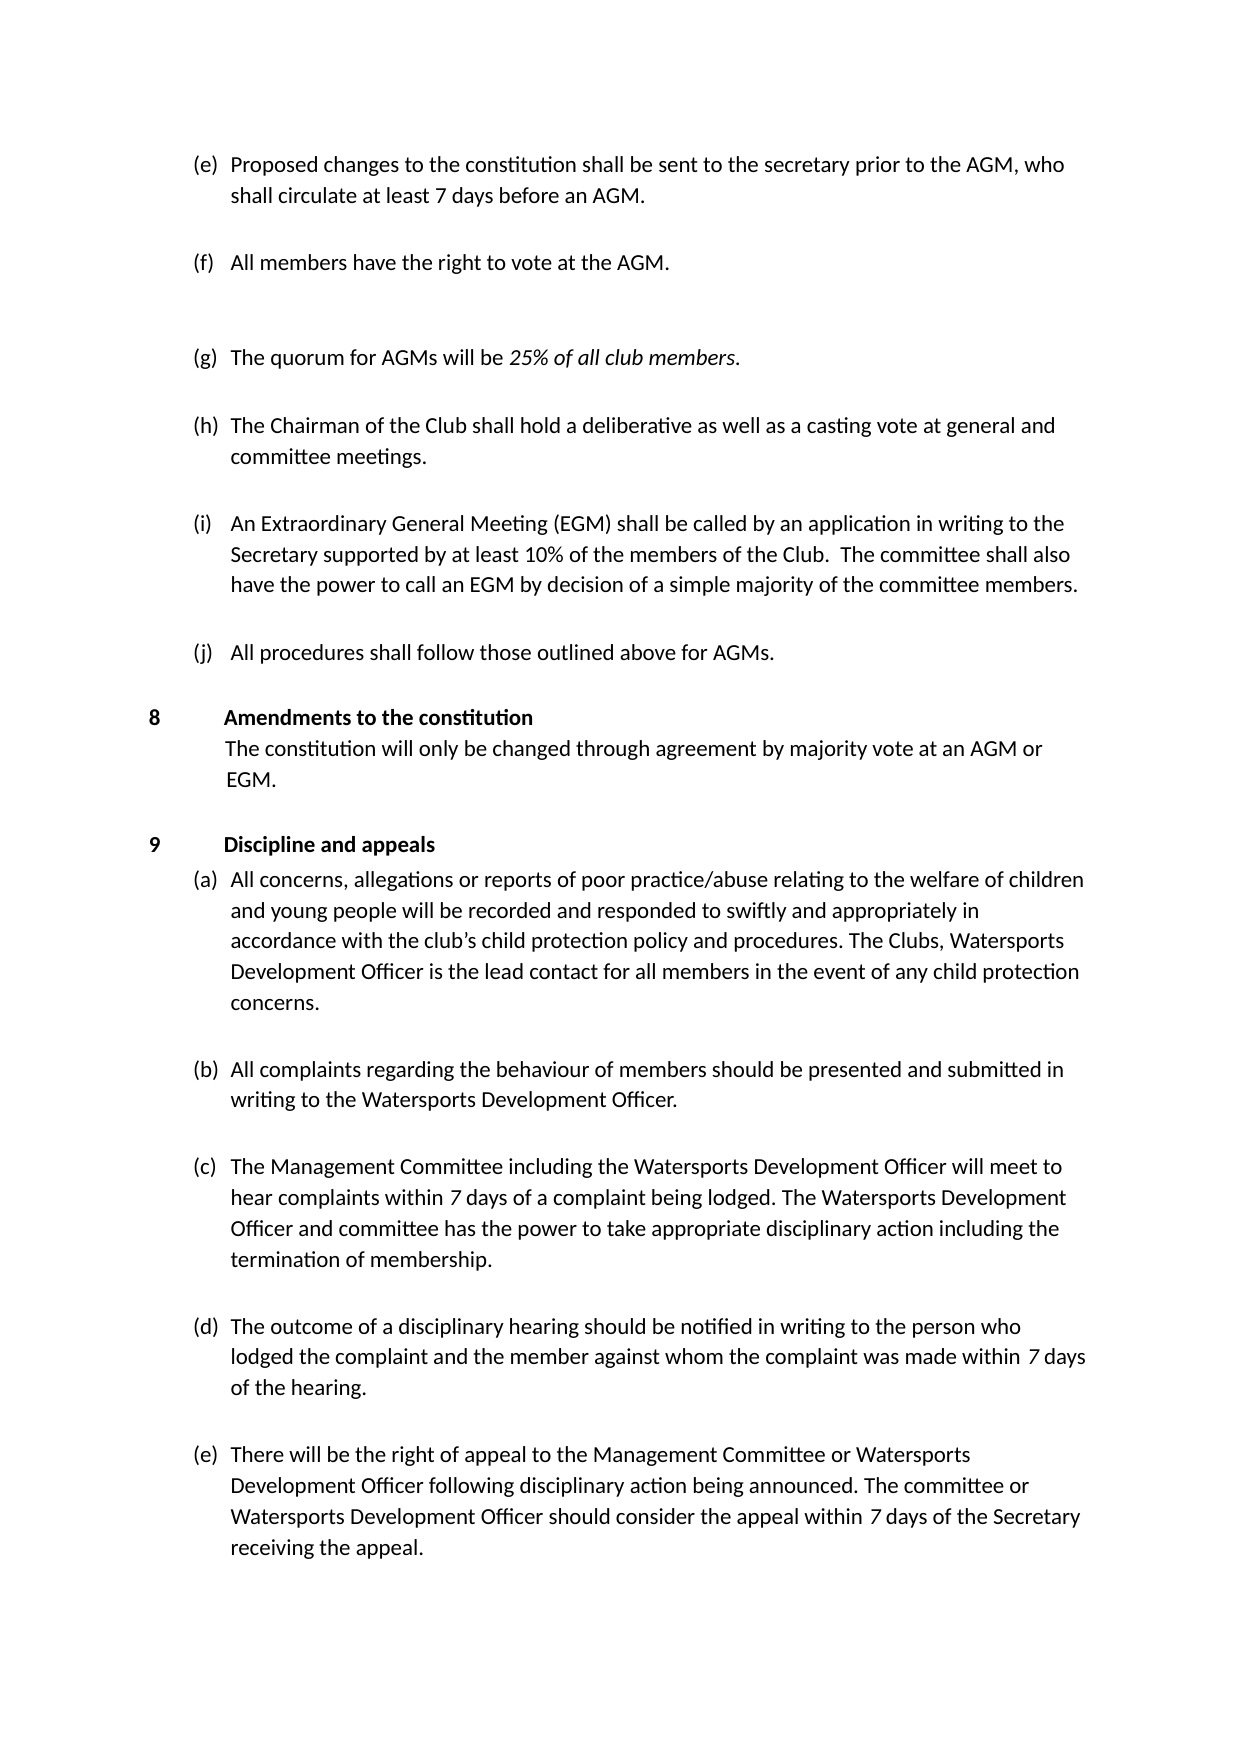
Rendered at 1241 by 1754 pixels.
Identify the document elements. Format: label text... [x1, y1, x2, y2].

list The Chairman of the Club shall hold a deliberative as well as a casting vote at general and committee meetings. [193, 411, 1090, 470]
list All members have the right to vote at the AGM. [193, 248, 1090, 276]
list All concerns, allegations or reports of poor practice/abuse relating to the welfare of children and young people will be recorded and responded to swiftly and appropriately in accordance with the club’s child protection policy and procedures. The Clubs, Watersports Development Officer is the lead contact for all members in the event of any child protection concerns. [193, 865, 1090, 1016]
list There will be the right of appeal to the Management Committee or Watersports Development Officer following disciplinary action being announced. The committee or Watersports Development Officer should consider the appeal within 7 days of the Secretary receiving the appeal. [193, 1440, 1090, 1561]
list All procedures shall follow those outlined above for AGMs. [193, 638, 1090, 666]
list The outcome of a disciplinary hearing should be notified in writing to the person who lodged the complaint and the member against whom the complaint was made within 7 days of the hearing. [193, 1312, 1090, 1401]
list The quorum for AGMs will be 25% of all club members. [193, 343, 1090, 372]
text The constitution will only be changed through agreement by majority vote at an AGM or EGM. [225, 734, 1090, 793]
list Proposed changes to the constitution shall be sent to the secretary prior to the AGM, who shall circulate at least 7 days before an AGM. [193, 150, 1090, 209]
subtitle Discipline and appeals [148, 830, 1090, 858]
subtitle Amendments to the constitution [148, 703, 1090, 731]
list An Extraordinary General Meeting (EGM) shall be called by an application in writing to the Secretary supported by at least 10% of the members of the Club. The committee shall also have the power to call an EGM by decision of a simple majority of the committee members. [193, 509, 1090, 598]
list The Management Committee including the Watersports Development Officer will meet to hear complaints within 7 days of a complaint being lodged. The Watersports Development Officer and committee has the power to take appropriate disciplinary action including the termination of membership. [193, 1152, 1090, 1273]
list All complaints regarding the behaviour of members should be presented and submitted in writing to the Watersports Development Officer. [193, 1055, 1090, 1114]
